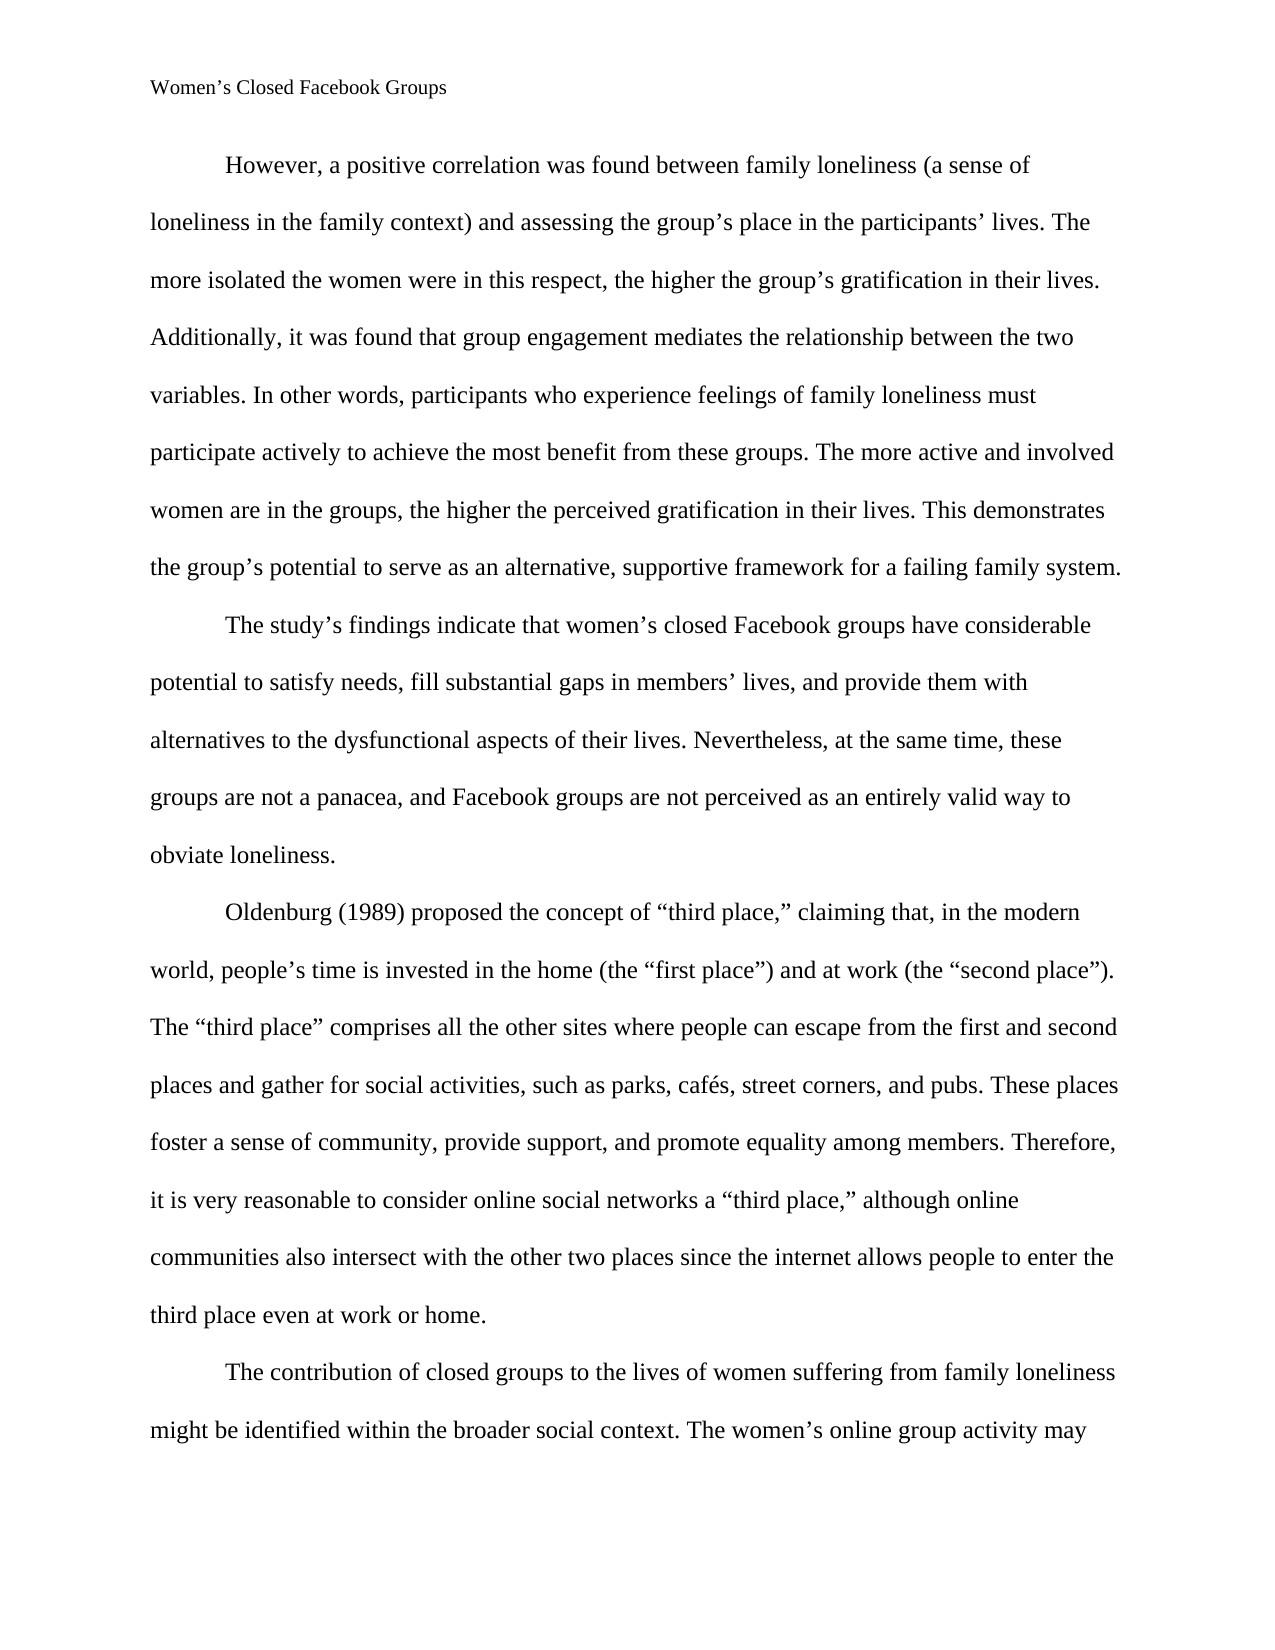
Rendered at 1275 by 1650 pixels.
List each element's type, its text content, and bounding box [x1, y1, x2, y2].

text However, a positive correlation was found between family loneliness (a sense of loneliness in the family context) and assessing the group’s place in the participants’ lives. The more isolated the women were in this respect, the higher the group’s gratification in their lives. Additionally, it was found that group engagement mediates the relationship between the two variables. In other words, participants who experience feelings of family loneliness must participate actively to achieve the most benefit from these groups. The more active and involved women are in the groups, the higher the perceived gratification in their lives. This demonstrates the group’s potential to serve as an alternative, supportive framework for a failing family system. [150, 150, 1125, 581]
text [150, 1357, 1125, 1444]
text Oldenburg (1989) proposed the concept of “third place,” claiming that, in the modern world, people’s time is invested in the home (the “first place”) and at work (the “second place”). The “third place” comprises all the other sites where people can escape from the first and second places and gather for social activities, such as parks, cafés, street corners, and pubs. These places foster a sense of community, provide support, and promote equality among members. Therefore, it is very reasonable to consider online social networks a “third place,” although online communities also intersect with the other two places since the internet allows people to enter the third place even at work or home. [150, 897, 1125, 1329]
text The study’s findings indicate that women’s closed Facebook groups have considerable potential to satisfy needs, fill substantial gaps in members’ lives, and provide them with alternatives to the dysfunctional aspects of their lives. Nevertheless, at the same time, these groups are not a panacea, and Facebook groups are not perceived as an entirely valid way to obviate loneliness. [150, 610, 1125, 869]
